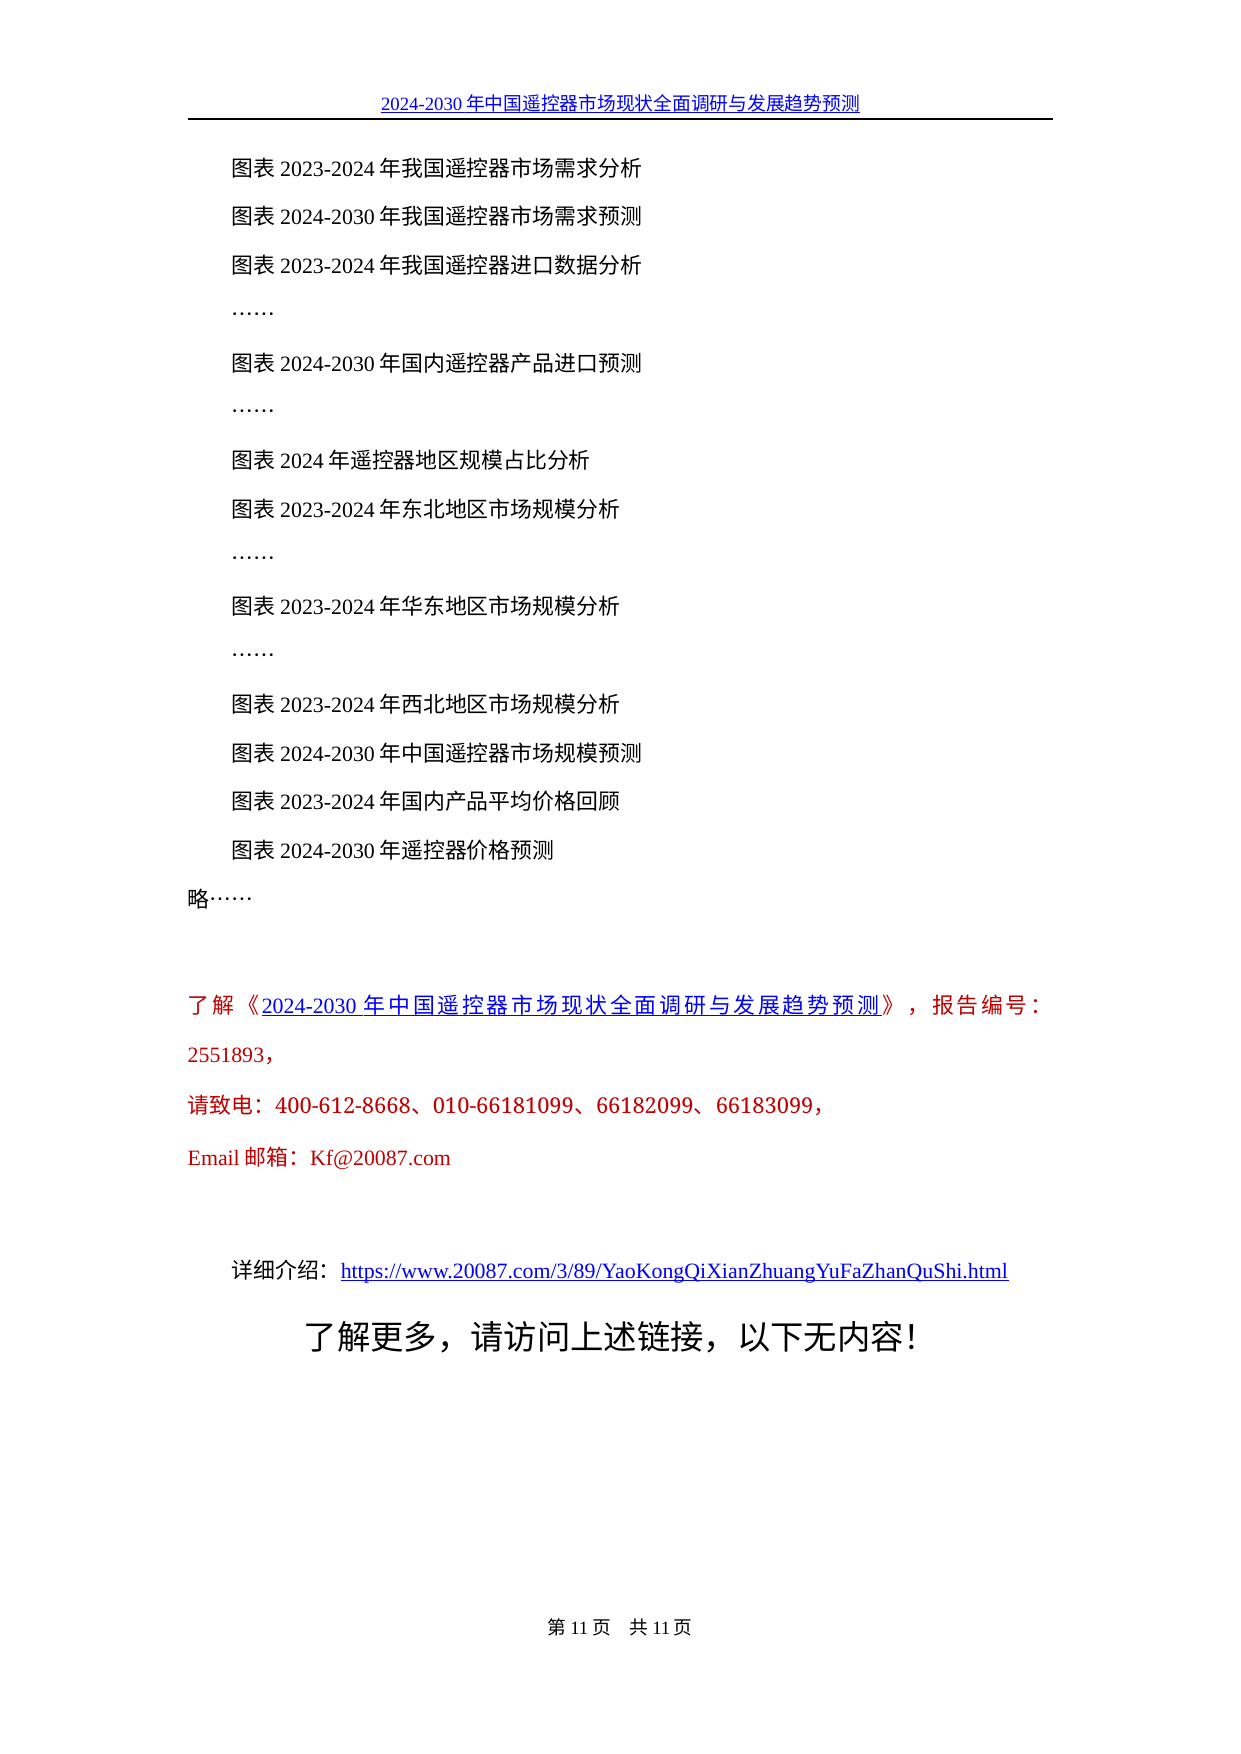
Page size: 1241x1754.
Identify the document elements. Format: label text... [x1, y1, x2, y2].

text 详细介绍：https://www.20087.com/3/89/YaoKongQiXianZhuangYuFaZhanQuShi.html [187, 1253, 1053, 1285]
title 了解更多，请访问上述链接，以下无内容！ [187, 1303, 1053, 1368]
text 了解《2024-2030年中国遥控器市场现状全面调研与发展趋势预测》，报告编号：2551893， [187, 988, 1053, 1069]
text 请致电：400-612-8668、010-66181099、66182099、66183099， [187, 1088, 1053, 1121]
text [187, 150, 1053, 914]
text Email邮箱：Kf@20087.com [187, 1140, 1053, 1172]
